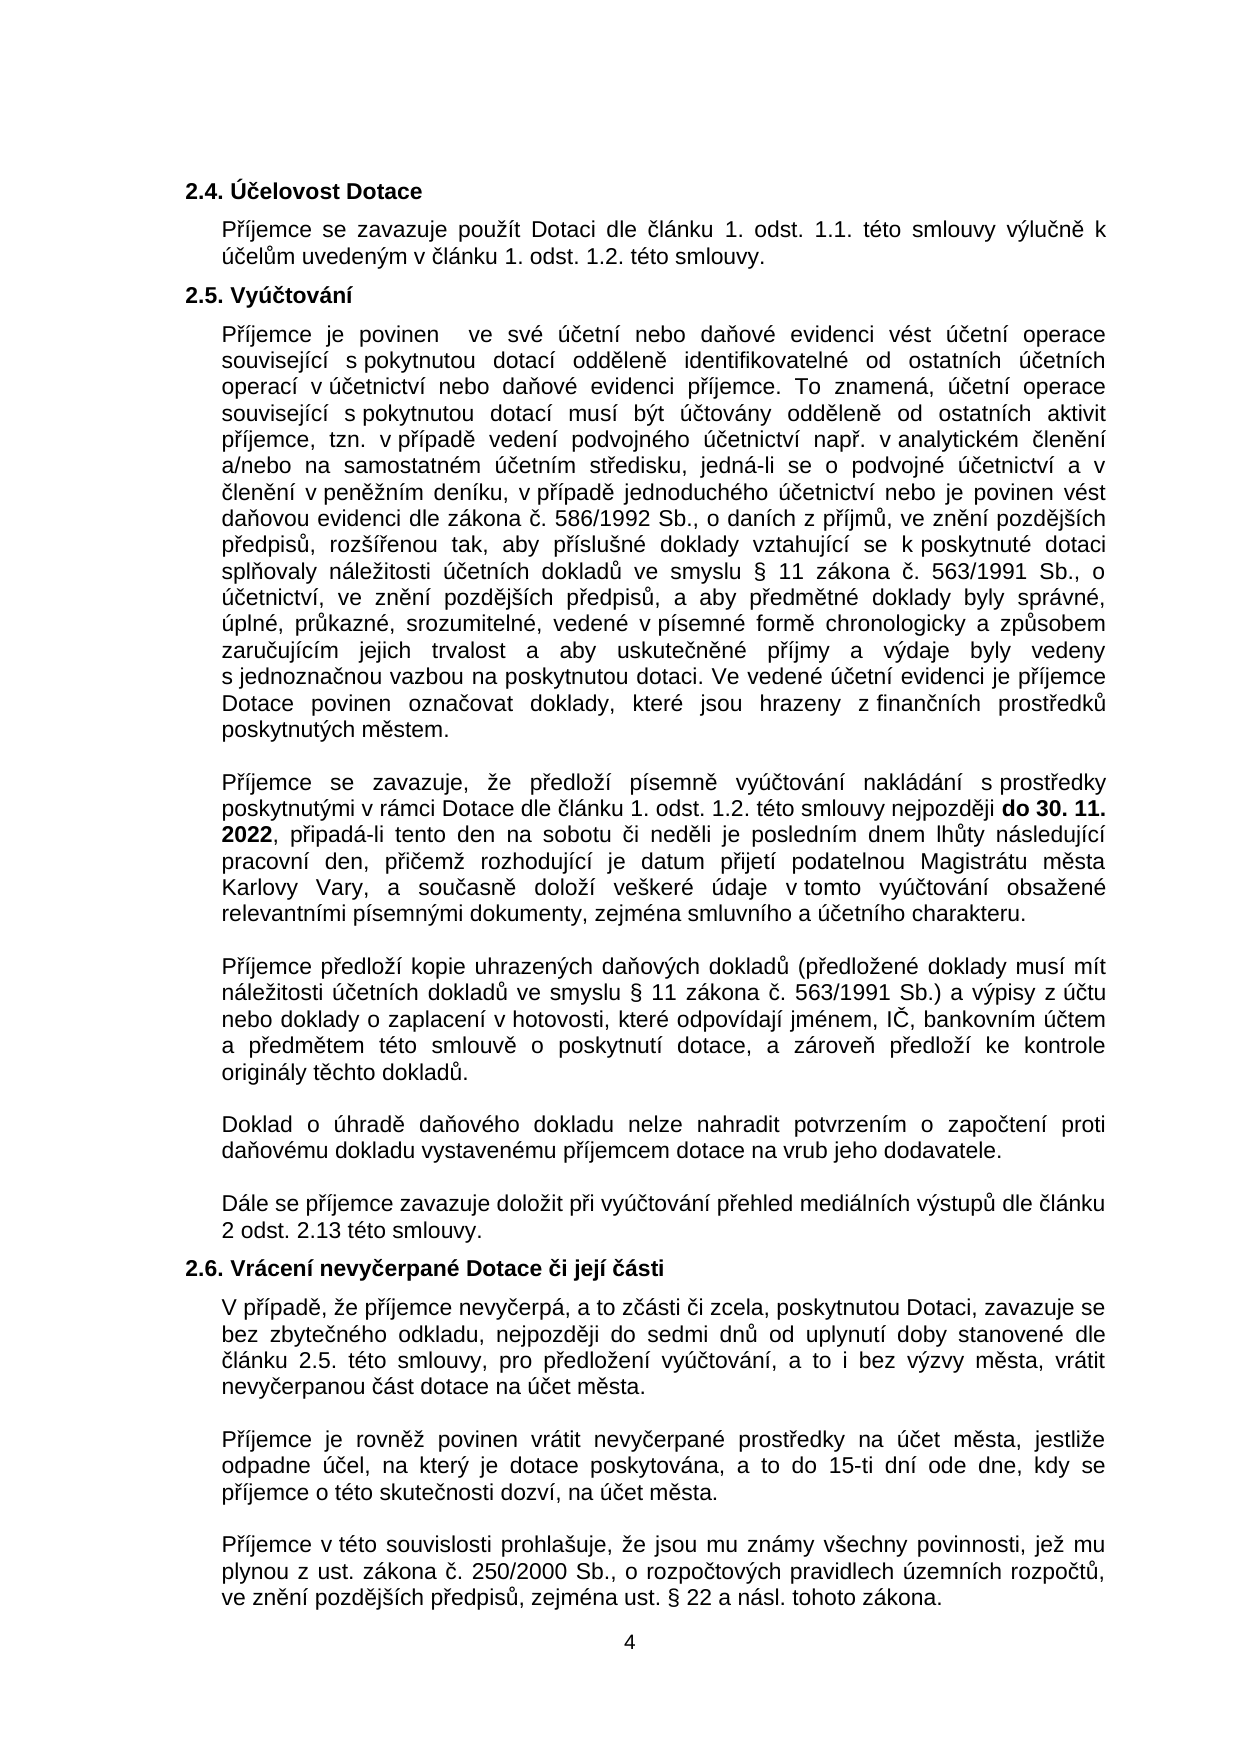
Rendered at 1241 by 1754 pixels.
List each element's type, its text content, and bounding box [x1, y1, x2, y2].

list Příjemce v této souvislosti prohlašuje, že jsou mu známy všechny povinnosti, jež mu plynou z ust. zákona č. 250/2000 Sb., o rozpočtových pravidlech územních rozpočtů, ve znění pozdějších předpisů, zejména ust. § násl. tohoto zákona. [221, 1531, 1106, 1611]
list Příjemce se zavazuje použít Dotaci dle článku 1. odst. 1.1. této smlouvy výlučně k účelům uvedeným v článku 1. odst. 1.2. této smlouvy. [221, 216, 1106, 269]
text Dále se příjemce zavazuje doložit při vyúčtování přehled mediálních výstupů dle článku 2 odst. 2.13 této smlouvy. [221, 1190, 1106, 1243]
text Příjemce se zavazuje, že předloží písemně vyúčtování nakládání s prostředky poskytnutými v rámci Dotace dle článku 1. odst. 1.2. této smlouvy nejpozději do 30. 11. 2022, připadá-li tento den na sobotu či neděli je posledním dnem lhůty následující pracovní den, přičemž rozhodující je datum přijetí podatelnou Magistrátu města Karlovy Vary, a současně doloží veškeré údaje v tomto vyúčtování obsažené relevantními písemnými dokumenty, zejména smluvního a účetního charakteru. [221, 768, 1106, 927]
text Vyúčtování [185, 282, 1106, 308]
list V případě, že příjemce nevyčerpá, a to zčásti či zcela, poskytnutou Dotaci, zavazuje se bez zbytečného odkladu, nejpozději do sedmi dnů od uplynutí doby stanovené dle článku 2.5. této smlouvy, pro předložení vyúčtování, a to i bez výzvy města, vrátit nevyčerpanou část dotace na účet města. [221, 1294, 1106, 1400]
text Příjemce předloží kopie uhrazených daňových dokladů (předložené doklady musí mít náležitosti účetních dokladů ve smyslu § 11 zákona č. 563/1991 Sb.) a výpisy z účtu nebo doklady o zaplacení v hotovosti, které odpovídají jménem, IČ, bankovním účtem a předmětem této smlouvě o poskytnutí dotace, a zároveň předloží ke kontrole originály těchto dokladů. [221, 953, 1106, 1085]
list Příjemce je rovněž povinen vrátit nevyčerpané prostředky na účet města, jestliže odpadne účel, na který je dotace poskytována, a to do 15-ti dní ode dne, kdy se příjemce o této skutečnosti dozví, na účet města. [221, 1426, 1106, 1505]
list Příjemce je povinen ve své účetní nebo daňové evidenci vést účetní operace související s pokytnutou dotací odděleně identifikovatelné od ostatních účetních operací v účetnictví nebo daňové evidenci příjemce. To znamená, účetní operace související s pokytnutou dotací musí být účtovány odděleně od ostatních aktivit příjemce, tzn. v případě vedení podvojného účetnictví např. v analytickém členění a/nebo na samostatném účetním středisku, jedná-li se o podvojné účetnictví a v členění v peněžním deníku, v případě jednoduchého účetnictví nebo je povinen vést daňovou evidenci dle zákona č. 586/1992 Sb., o daních z příjmů, ve znění pozdějších předpisů, rozšířenou tak, aby příslušné doklady vztahující se k poskytnuté dotaci splňovaly náležitosti účetních dokladů ve smyslu § 11 zákona č. 563/1991 Sb., o účetnictví, ve znění pozdějších předpisů, a aby předmětné doklady byly správné, úplné, průkazné, srozumitelné, vedené v písemné formě chronologicky a způsobem zaručujícím jejich trvalost a aby uskutečněné příjmy a výdaje byly vedeny s jednoznačnou vazbou na poskytnutou dotaci. Ve vedené účetní evidenci je příjemce Dotace povinen označovat doklady, které jsou hrazeny z finančních prostředků poskytnutých městem. [221, 321, 1106, 742]
text Účelovost Dotace [185, 178, 1106, 204]
text Doklad o úhradě daňového dokladu nelze nahradit potvrzením o započtení proti daňovému dokladu vystavenému příjemcem dotace na vrub jeho dodavatele. [221, 1111, 1106, 1164]
text Vrácení nevyčerpané Dotace či její části [185, 1255, 1106, 1282]
